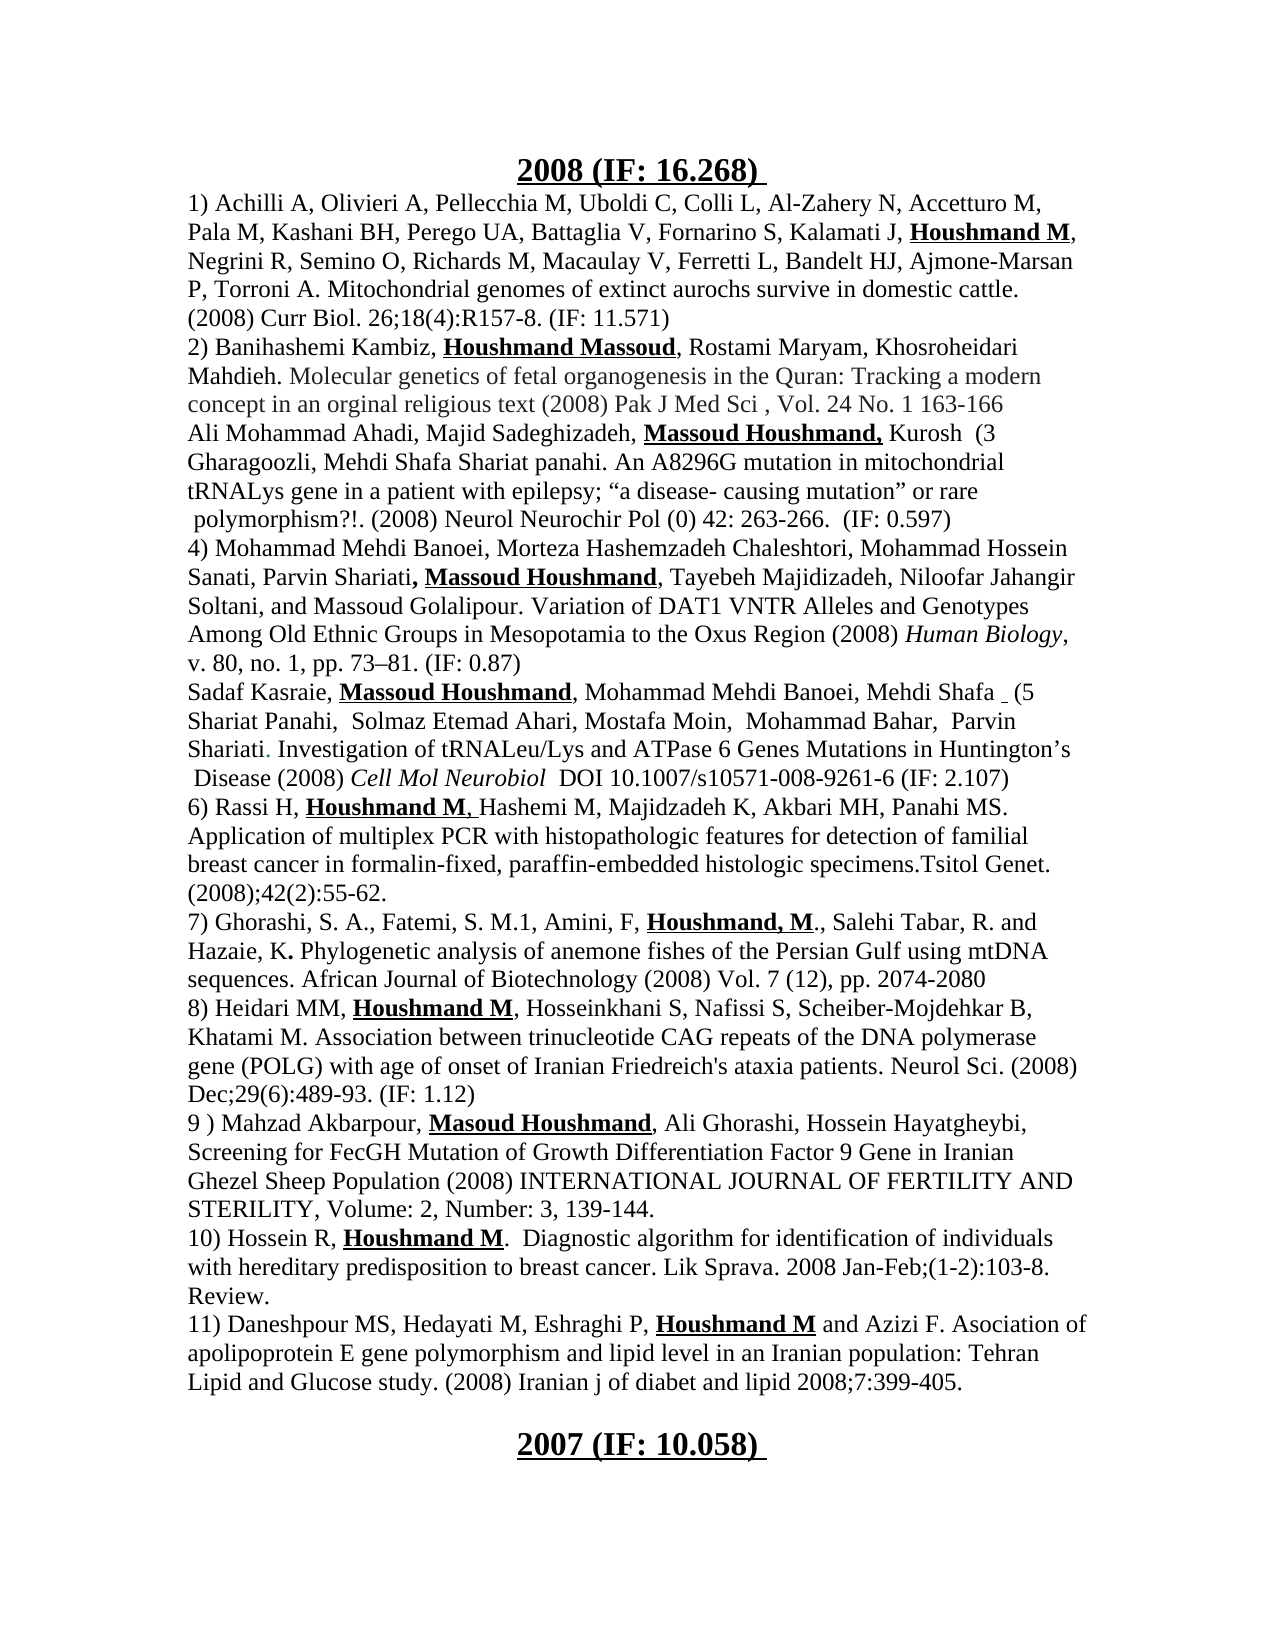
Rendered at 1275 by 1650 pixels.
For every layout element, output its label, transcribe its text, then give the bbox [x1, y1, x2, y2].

text 1) Achilli A, Olivieri A, Pellecchia M, Uboldi C, Colli L, Al-Zahery N, Accetturo M, Pala M, Kashani BH, Perego UA, Battaglia V, Fornarino S, Kalamati J, Houshmand M, Negrini R, Semino O, Richards M, Macaulay V, Ferretti L, Bandelt HJ, Ajmone-Marsan P, Torroni A. Mitochondrial genomes of extinct aurochs survive in domestic cattle. (2008) Curr Biol. 26;18(4):R157-8. (IF: 11.571) [187, 188, 1087, 332]
text 8) Heidari MM, Houshmand M, Hosseinkhani S, Nafissi S, Scheiber-Mojdehkar B, Khatami M. Association between trinucleotide CAG repeats of the DNA polymerase gene (POLG) with age of onset of Iranian Friedreich's ataxia patients. Neurol Sci. (2008) Dec;29(6):489-93. (IF: 1.12) [187, 993, 1087, 1108]
text 4) Mohammad Mehdi Banoei, Morteza Hashemzadeh Chaleshtori, Mohammad Hossein Sanati, Parvin Shariati, Massoud Houshmand, Tayebeh Majidizadeh, Niloofar Jahangir Soltani, and Massoud Golalipour. Variation of DAT1 VNTR Alleles and Genotypes Among Old Ethnic Groups in Mesopotamia to the Oxus Region (2008) Human Biology, v. 80, no. 1, pp. 73–81. (IF: 0.87) [187, 533, 1087, 677]
text 2) Banihashemi Kambiz, Houshmand Massoud, Rostami Maryam, Khosroheidari Mahdieh. Molecular genetics of fetal organogenesis in the Quran: Tracking a modern concept in an orginal religious text (2008) Pak J Med Sci , Vol. 24 No. 1 163-166 [187, 332, 1087, 418]
text apolipoprotein E gene polymorphism and lipid level in an Iranian population: Tehran Lipid and Glucose study. (2008) Iranian j of diabet and lipid 2008;7:399-405. [187, 1338, 1087, 1396]
text 3) Ali Mohammad Ahadi, Majid Sadeghizadeh, Massoud Houshmand, Kurosh Gharagoozli, Mehdi Shafa Shariat panahi. An A8296G mutation in mitochondrial tRNALys gene in a patient with epilepsy; “a disease- causing mutation” or rare polymorphism?!. (2008) Neurol Neurochir Pol (0) 42: 263-266. (IF: 0.597) [187, 418, 1087, 533]
text 5) Sadaf Kasraie, Massoud Houshmand, Mohammad Mehdi Banoei, Mehdi Shafa Shariat Panahi, Solmaz Etemad Ahari, Mostafa Moin, Mohammad Bahar, Parvin Shariati. Investigation of tRNALeu/Lys and ATPase 6 Genes Mutations in Huntington’s Disease (2008) Cell Mol Neurobiol DOI 10.1007/s10571-008-9261-6 (IF: 2.107) [187, 677, 1087, 792]
text 2007 (IF: 10.058) [187, 1424, 1087, 1463]
text Application of multiplex PCR with histopathologic features for detection of familial breast cancer in formalin-fixed, paraffin-embedded histologic specimens.Tsitol Genet. (2008);42(2):55-62. [187, 821, 1087, 907]
text 9 ) Mahzad Akbarpour, Masoud Houshmand, Ali Ghorashi, Hossein Hayatgheybi, Screening for FecGH Mutation of Growth Differentiation Factor 9 Gene in Iranian Ghezel Sheep Population (2008) INTERNATIONAL JOURNAL OF FERTILITY AND STERILITY, Volume: 2, Number: 3, 139-144. [187, 1108, 1087, 1223]
text 6) Rassi H, Houshmand M, Hashemi M, Majidzadeh K, Akbari MH, Panahi MS. [187, 792, 1087, 821]
text 2008 (IF: 16.268) [187, 150, 1087, 188]
text 10) Hossein R, Houshmand M. Diagnostic algorithm for identification of individuals with hereditary predisposition to breast cancer. Lik Sprava. 2008 Jan-Feb;(1-2):103-8. Review. [187, 1223, 1087, 1309]
text 7) Ghorashi, S. A., Fatemi, S. M.1, Amini, F, Houshmand, M., Salehi Tabar, R. and Hazaie, K. Phylogenetic analysis of anemone fishes of the Persian Gulf using mtDNA sequences. African Journal of Biotechnology (2008) Vol. 7 (12), pp. 2074-2080 [187, 907, 1087, 993]
text 11) Daneshpour MS, Hedayati M, Eshraghi P, Houshmand M and Azizi F. Asociation of [187, 1309, 1087, 1338]
